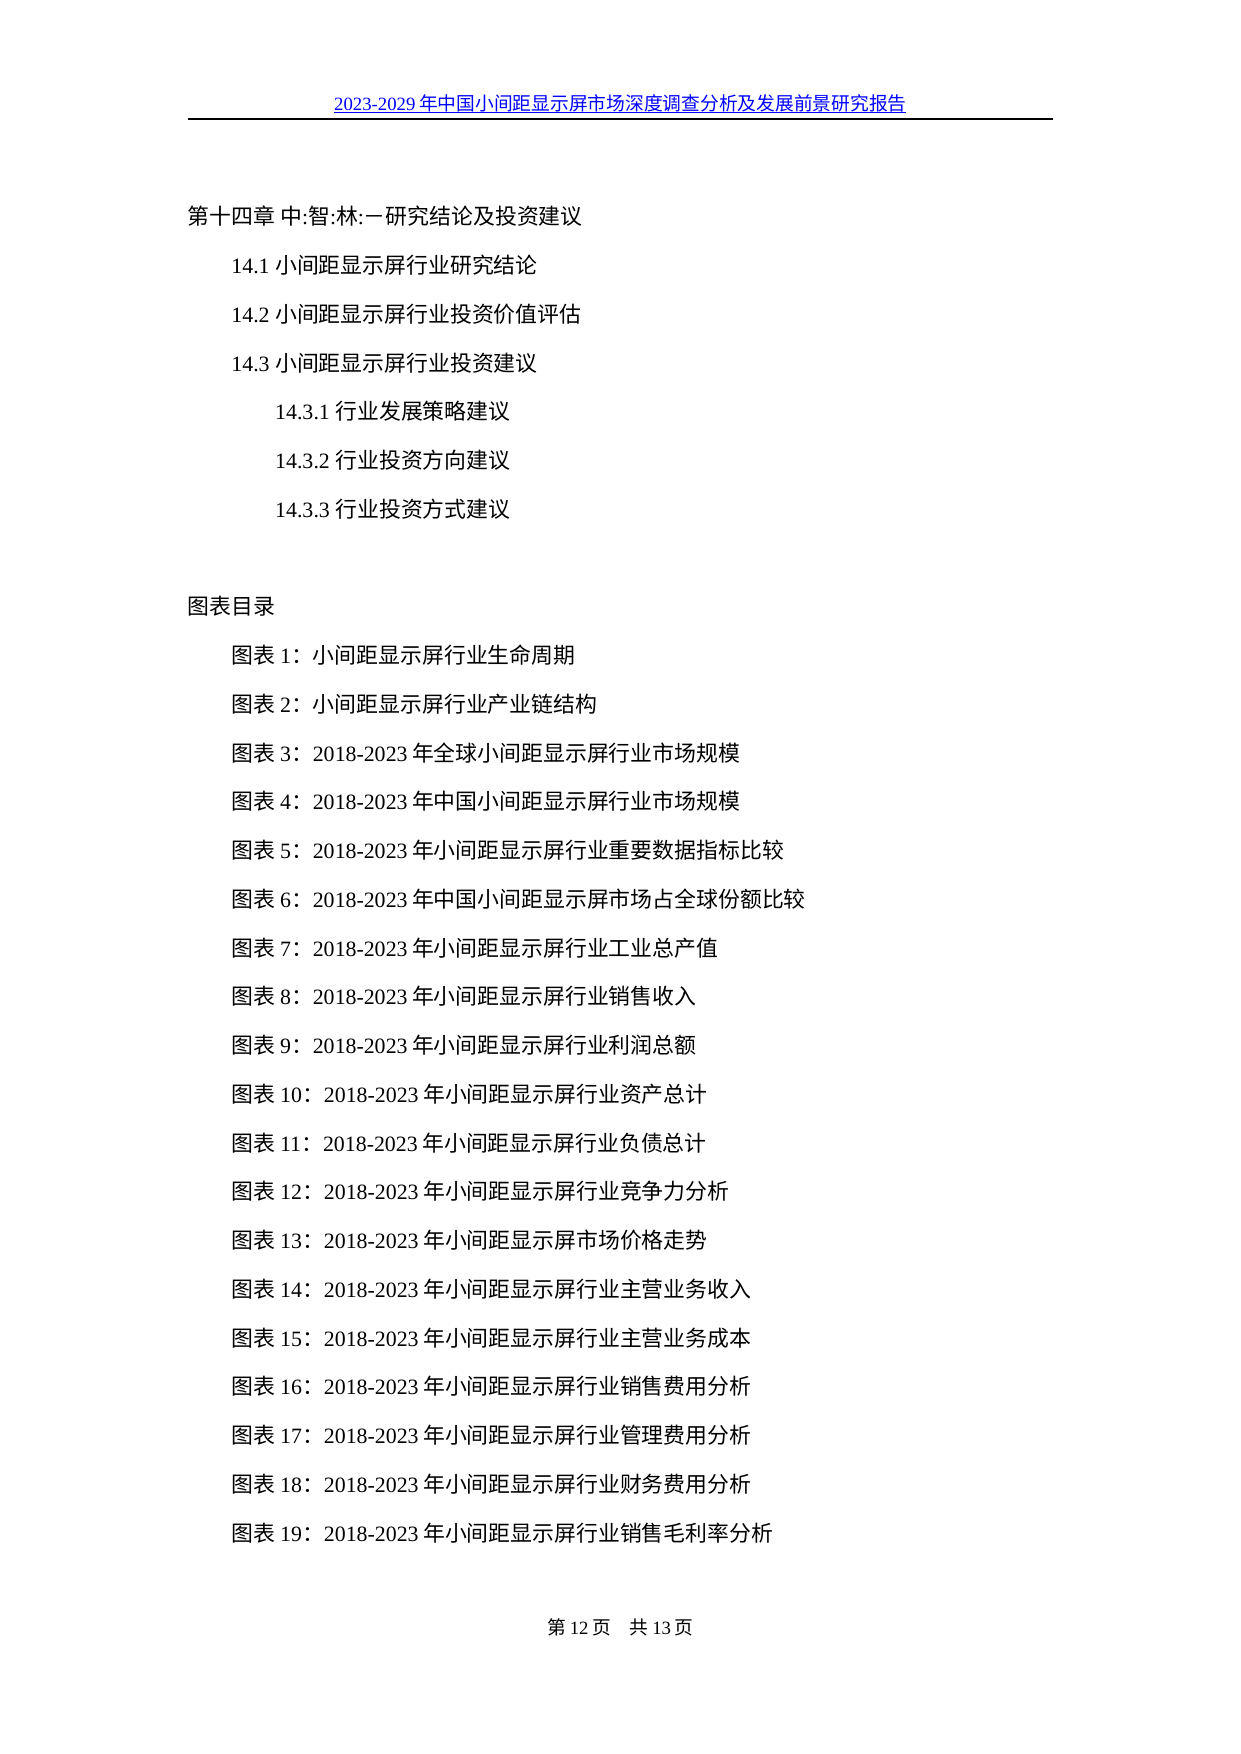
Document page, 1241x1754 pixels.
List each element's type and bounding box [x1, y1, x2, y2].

text [187, 150, 1053, 1548]
